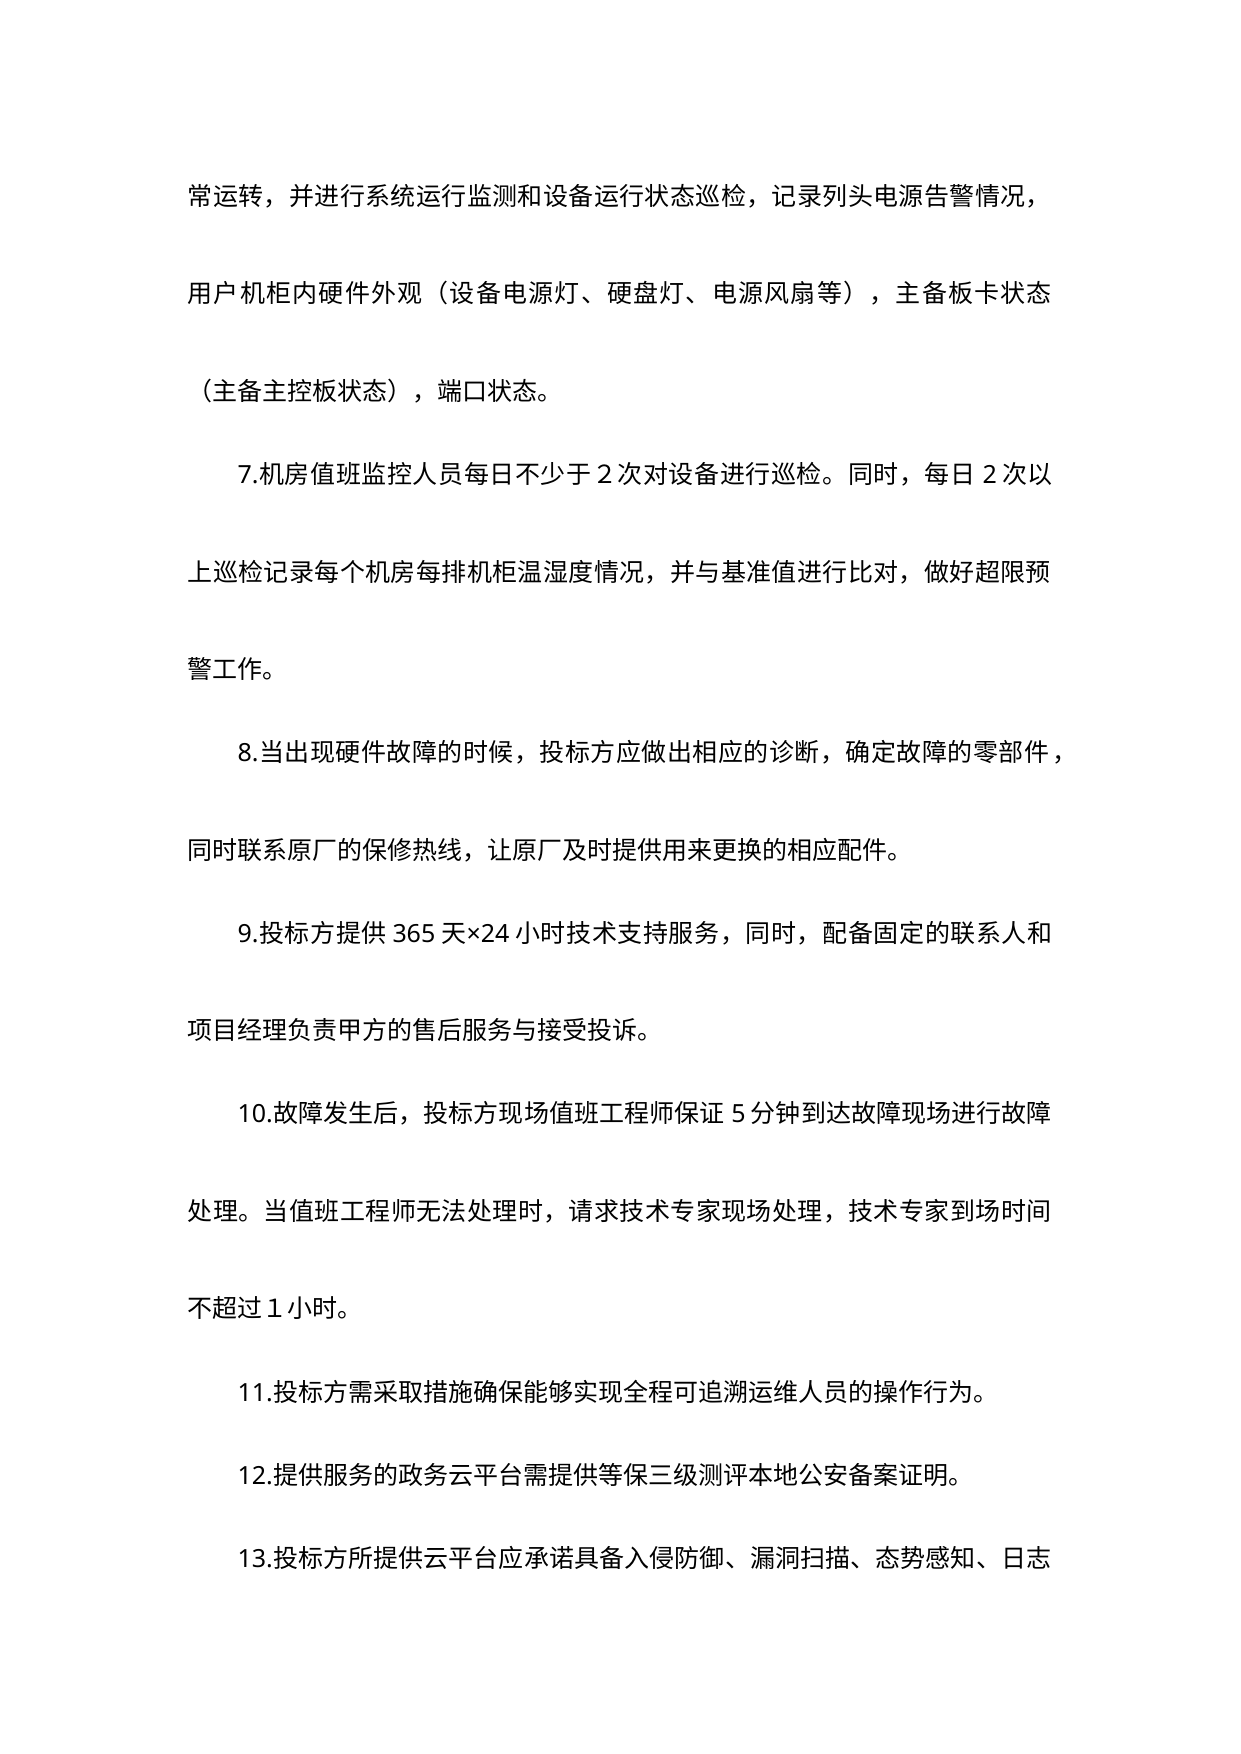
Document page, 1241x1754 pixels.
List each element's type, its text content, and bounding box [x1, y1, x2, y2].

text 12.提供服务的政务云平台需提供等保三级测评本地公安备案证明。 [187, 1441, 1053, 1506]
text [187, 1524, 1053, 1589]
text 7.机房值班监控人员每日不少于２次对设备进行巡检。同时，每日2次以上巡检记录每个机房每排机柜温湿度情况，并与基准值进行比对，做好超限预警工作。 [187, 440, 1053, 700]
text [187, 162, 1053, 422]
text 11.投标方需采取措施确保能够实现全程可追溯运维人员的操作行为。 [187, 1358, 1053, 1423]
text 10.故障发生后，投标方现场值班工程师保证5分钟到达故障现场进行故障处理。当值班工程师无法处理时，请求技术专家现场处理，技术专家到场时间不超过１小时。 [187, 1079, 1053, 1339]
text 9.投标方提供365天×24小时技术支持服务，同时，配备固定的联系人和项目经理负责甲方的售后服务与接受投诉。 [187, 899, 1053, 1061]
text 8.当出现硬件故障的时候，投标方应做出相应的诊断，确定故障的零部件，同时联系原厂的保修热线，让原厂及时提供用来更换的相应配件。 [187, 718, 1053, 881]
